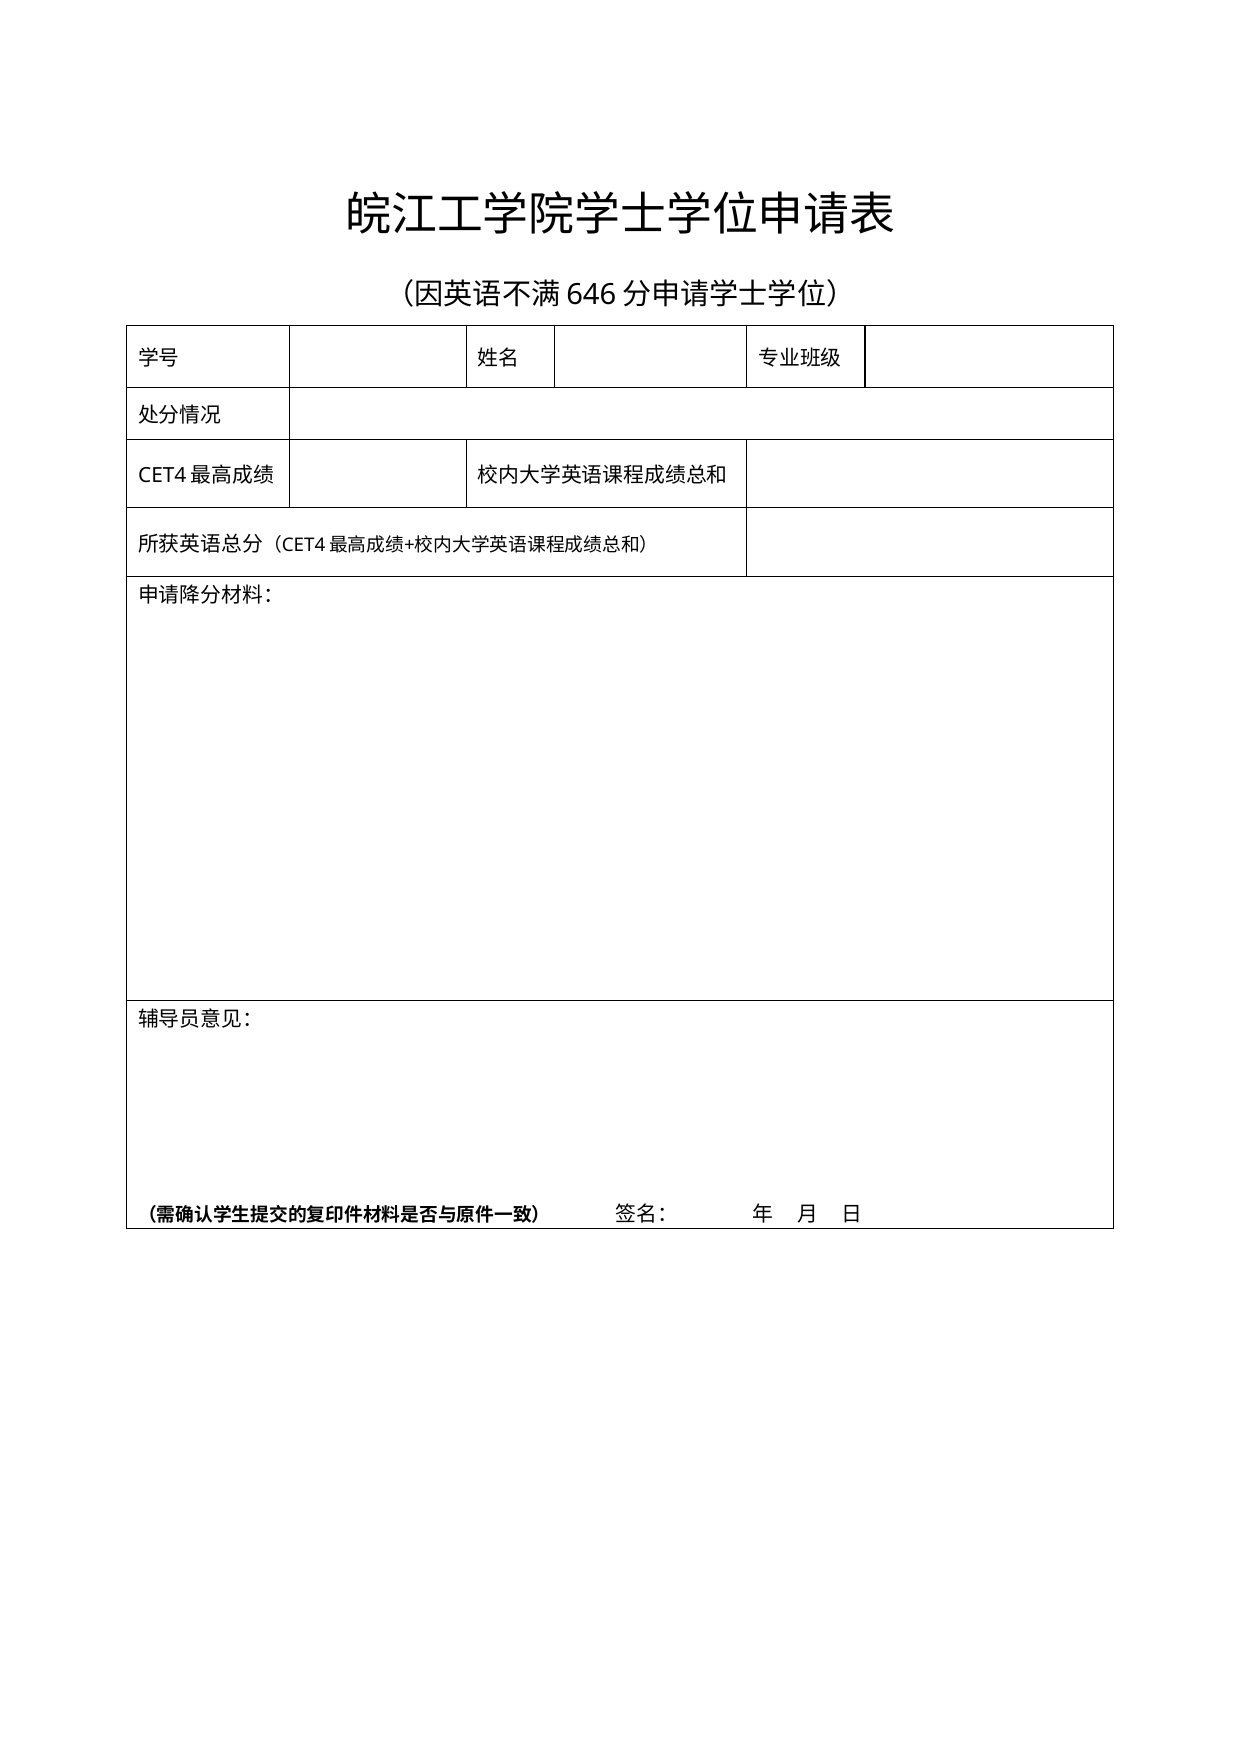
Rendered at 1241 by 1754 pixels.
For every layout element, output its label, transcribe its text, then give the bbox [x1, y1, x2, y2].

table_cell 所获英语总分（CET4最高成绩+校内大学英语课程成绩总和） [127, 508, 746, 576]
table_cell [866, 326, 1113, 387]
table_header 皖江工学院学士学位申请表 （因英语不满646分申请学士学位） [127, 162, 1113, 324]
table_cell 校内大学英语课程成绩总和 [467, 440, 746, 507]
table_cell [747, 440, 1113, 507]
table_cell [555, 326, 746, 387]
table_cell [747, 508, 1113, 576]
table_cell [290, 326, 466, 387]
table_cell CET4最高成绩 [127, 440, 289, 507]
table_cell [290, 440, 466, 507]
table_cell [290, 388, 1113, 438]
table_cell 辅导员意见： （需确认学生提交的复印件材料是否与原件一致） 签名： 年 月 日 [127, 1001, 1113, 1228]
table_cell 处分情况 [127, 388, 289, 438]
table_cell 学号 [127, 326, 289, 387]
table_cell 专业班级 [747, 326, 864, 387]
table_cell 申请降分材料： [127, 577, 1113, 999]
table_cell 姓名 [467, 326, 554, 387]
